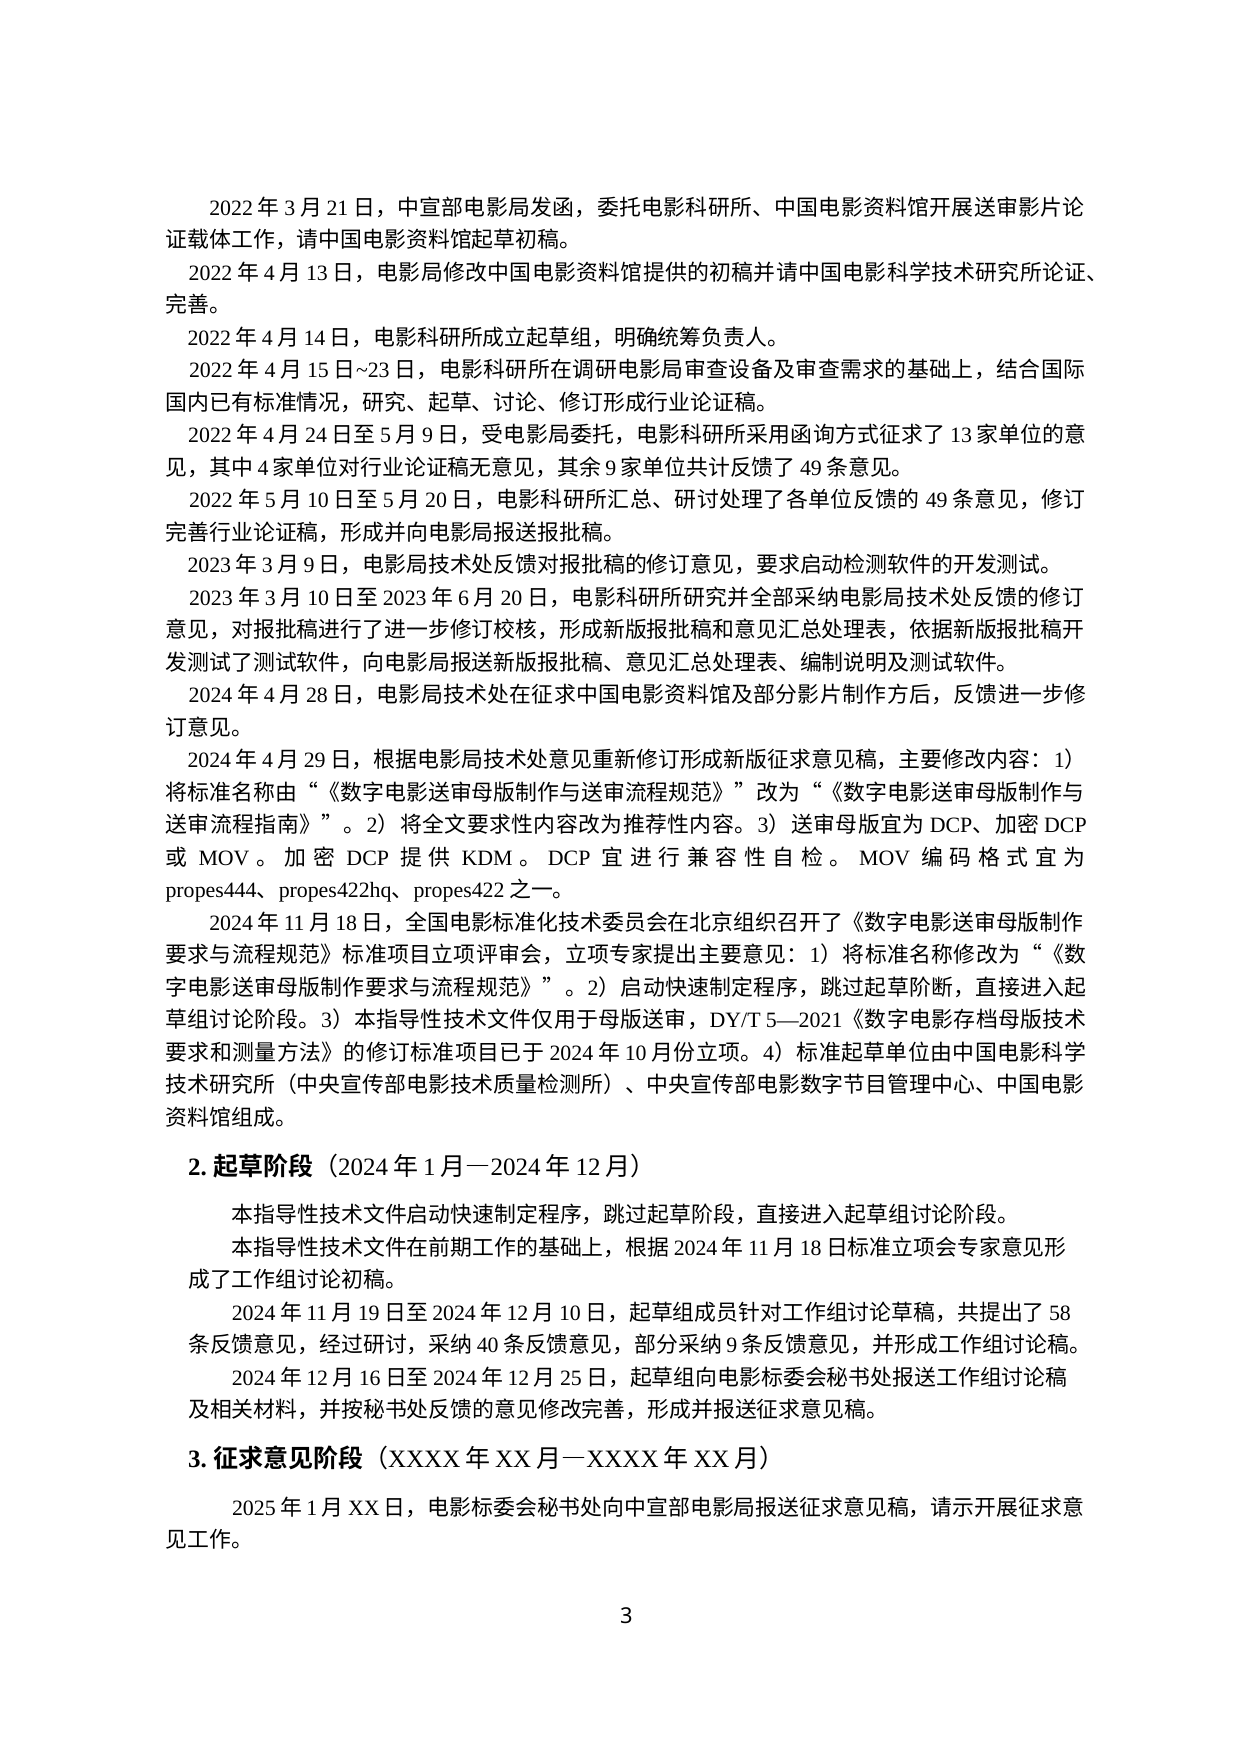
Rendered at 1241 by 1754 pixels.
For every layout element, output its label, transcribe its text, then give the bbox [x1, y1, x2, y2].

list 征求意见阶段（XXXX年XX月—XXXX年XX月） [165, 1424, 1087, 1489]
list 2024年11月18日，全国电影标准化技术委员会在北京组织召开了《数字电影送审母版制作要求与流程规范》标准项目立项评审会，立项专家提出主要意见：1）将标准名称修改为“《数字电影送审母版制作要求与流程规范》”。2）启动快速制定程序，跳过起草阶断，直接进入起草组讨论阶段。3）本指导性技术文件仅用于母版送审，DY/T 5—2021《数字电影存档母版技术要求和测量方法》的修订标准项目已于2024年10月份立项。4）标准起草单位由中国电影科学技术研究所（中央宣传部电影技术质量检测所）、中央宣传部电影数字节目管理中心、中国电影资料馆组成。 [165, 904, 1087, 1132]
list 2023年3月10日至2023年6月20日，电影科研所研究并全部采纳电影局技术处反馈的修订意见，对报批稿进行了进一步修订校核，形成新版报批稿和意见汇总处理表，依据新版报批稿开发测试了测试软件，向电影局报送新版报批稿、意见汇总处理表、编制说明及测试软件。 [165, 579, 1087, 677]
text 本指导性技术文件启动快速制定程序，跳过起草阶段，直接进入起草组讨论阶段。 [188, 1197, 1087, 1229]
list 2022年4月14日，电影科研所成立起草组，明确统筹负责人。 [165, 319, 1087, 352]
list 2023年3月9日，电影局技术处反馈对报批稿的修订意见，要求启动检测软件的开发测试。 [165, 547, 1087, 579]
list 2022年4月15日~23日，电影科研所在调研电影局审查设备及审查需求的基础上，结合国际国内已有标准情况，研究、起草、讨论、修订形成行业论证稿。 [165, 352, 1087, 417]
list 2022年5月10日至5月20日，电影科研所汇总、研讨处理了各单位反馈的49条意见，修订完善行业论证稿，形成并向电影局报送报批稿。 [165, 482, 1087, 547]
list 2022年4月24日至5月9日，受电影局委托，电影科研所采用函询方式征求了13家单位的意见，其中4家单位对行业论证稿无意见，其余9家单位共计反馈了49条意见。 [165, 417, 1087, 482]
list 2025年1月XX日，电影标委会秘书处向中宣部电影局报送征求意见稿，请示开展征求意见工作。 [165, 1489, 1087, 1554]
list 本指导性技术文件在前期工作的基础上，根据2024年11月18日标准立项会专家意见形成了工作组讨论初稿。 [188, 1229, 1087, 1294]
list 起草阶段（2024年1月—2024年12月） [165, 1132, 1087, 1197]
list 2024年12月16日至2024年12月25日，起草组向电影标委会秘书处报送工作组讨论稿及相关材料，并按秘书处反馈的意见修改完善，形成并报送征求意见稿。 [188, 1359, 1087, 1424]
list 2022年3月21日，中宣部电影局发函，委托电影科研所、中国电影资料馆开展送审影片论证载体工作，请中国电影资料馆起草初稿。 [165, 189, 1087, 254]
list 2022年4月13日，电影局修改中国电影资料馆提供的初稿并请中国电影科学技术研究所论证、完善。 [165, 254, 1087, 319]
list 2024年11月19日至2024年12月10日，起草组成员针对工作组讨论草稿，共提出了58条反馈意见，经过研讨，采纳40条反馈意见，部分采纳9条反馈意见，并形成工作组讨论稿。 [188, 1294, 1087, 1359]
list 2024年4月28日，电影局技术处在征求中国电影资料馆及部分影片制作方后，反馈进一步修订意见。 [165, 677, 1087, 742]
list 2024年4月29日，根据电影局技术处意见重新修订形成新版征求意见稿，主要修改内容：1）将标准名称由“《数字电影送审母版制作与送审流程规范》”改为“《数字电影送审母版制作与送审流程指南》”。2）将全文要求性内容改为推荐性内容。3）送审母版宜为DCP、加密DCP或MOV。加密DCP提供KDM。DCP宜进行兼容性自检。MOV编码格式宜为propes444、propes422hq、propes422之一。 [165, 742, 1087, 904]
